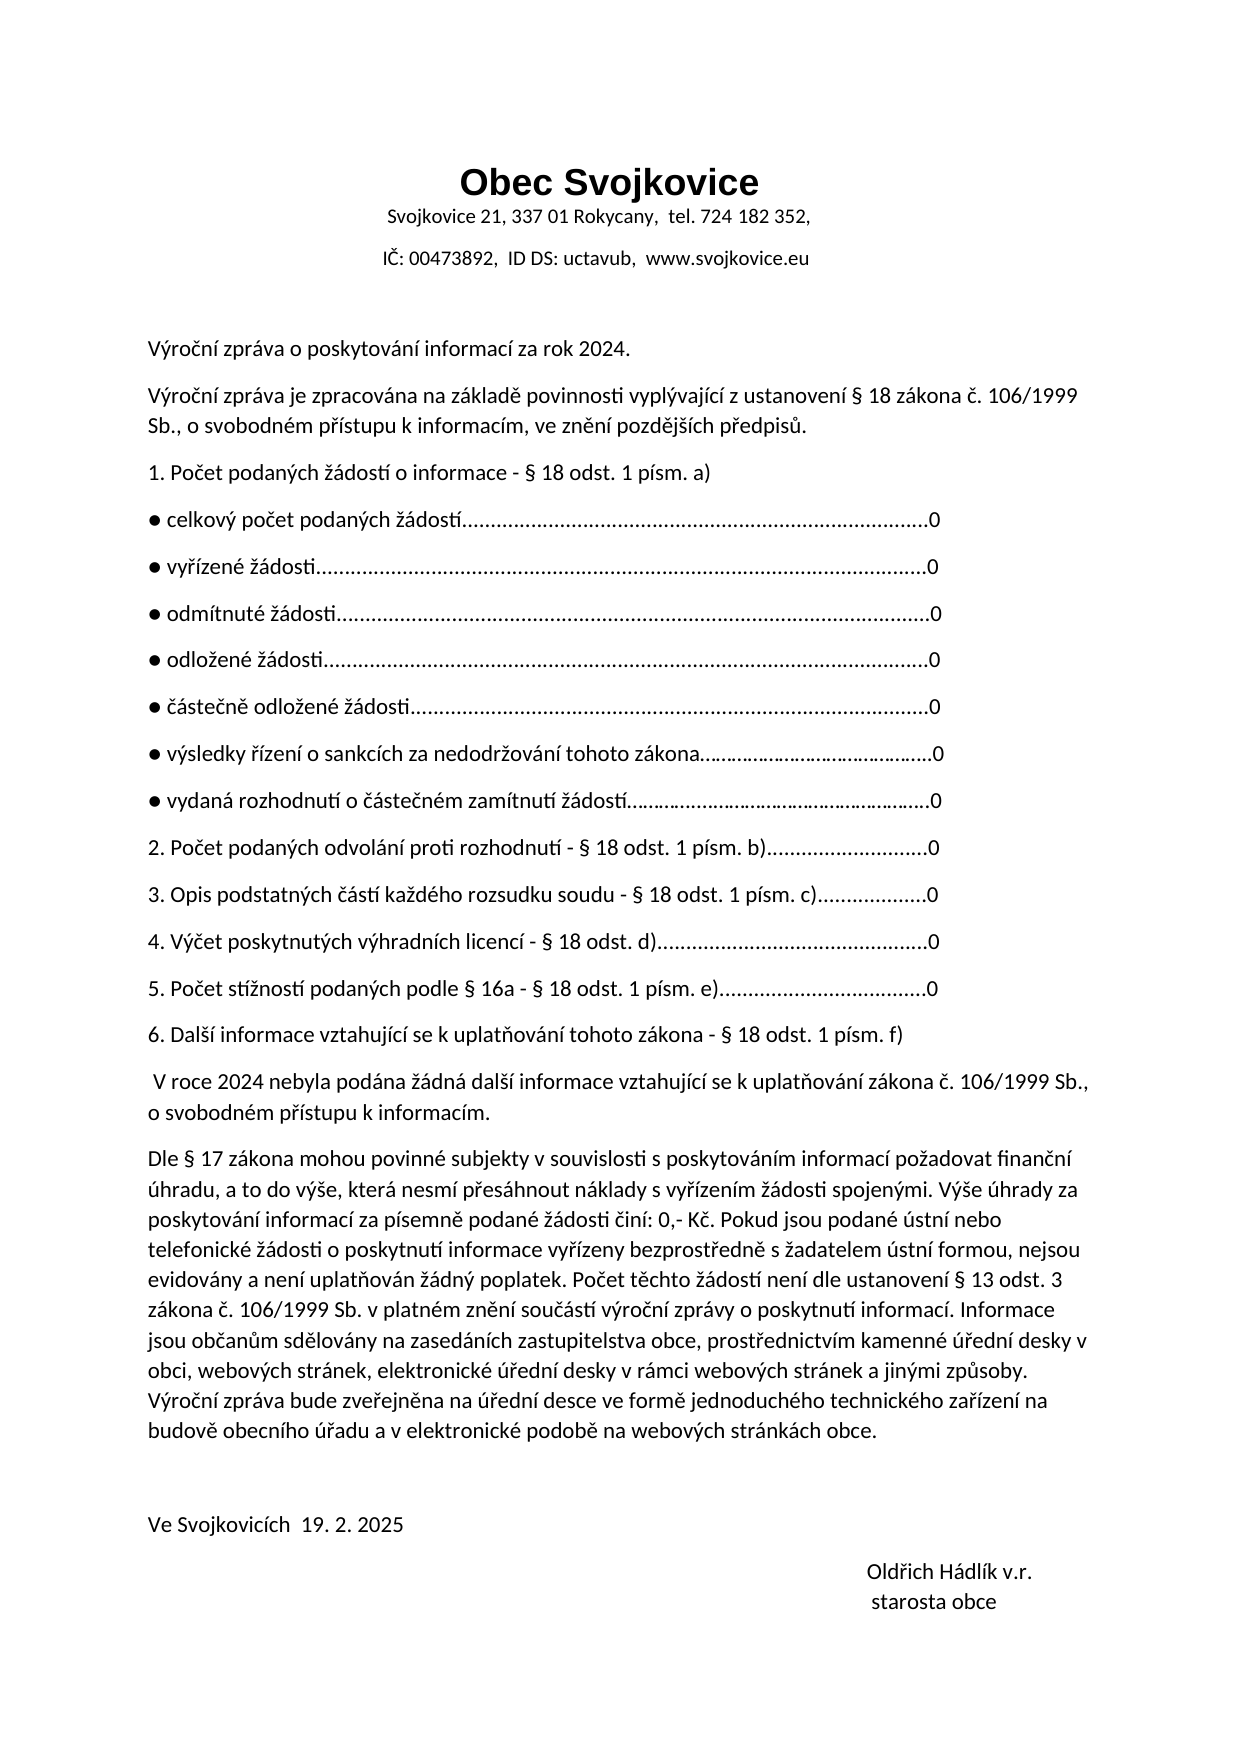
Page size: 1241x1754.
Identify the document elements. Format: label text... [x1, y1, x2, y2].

text 2. Počet podaných odvolání proti rozhodnutí - § 18 odst. 1 písm. b)............................0 [148, 833, 1093, 861]
subtitle Obec Svojkovice [148, 160, 1093, 203]
text V roce 2024 nebyla podána žádná další informace vztahující se k uplatňování zákona č. 106/1999 Sb., o svobodném přístupu k informacím. [148, 1067, 1093, 1126]
text Ve Svojkovicích 19. 2. 2025 [148, 1510, 1093, 1538]
text ● vyřízené žádosti..........................................................................................................0 [148, 552, 1093, 580]
text Svojkovice 21, 337 01 Rokycany, tel. 724 182 352, [148, 203, 1093, 228]
text ● vydaná rozhodnutí o částečném zamítnutí žádostí…………....…………………………………..0 [148, 786, 1093, 814]
text ● odložené žádosti.........................................................................................................0 [148, 646, 1093, 673]
text IČ: 00473892, ID DS: uctavub, www.svojkovice.eu [148, 245, 1093, 271]
text ● částečně odložené žádosti..........................................................................................0 [148, 692, 1093, 720]
text 5. Počet stížností podaných podle § 16a - § 18 odst. 1 písm. e)....................................0 [148, 974, 1093, 1002]
text 6. Další informace vztahující se k uplatňování tohoto zákona - § 18 odst. 1 písm. f) [148, 1021, 1093, 1048]
text ● výsledky řízení o sankcích za nedodržování tohoto zákona……………………………………..0 [148, 739, 1093, 767]
text Výroční zpráva o poskytování informací za rok 2024. [148, 334, 1093, 362]
text Dle § 17 zákona mohou povinné subjekty v souvislosti s poskytováním informací požadovat finanční úhradu, a to do výše, která nesmí přesáhnout náklady s vyřízením žádosti spojenými. Výše úhrady za poskytování informací za písemně podané žádosti činí: 0,- Kč. Pokud jsou podané ústní nebo telefonické žádosti o poskytnutí informace vyřízeny bezprostředně s žadatelem ústní formou, nejsou evidovány a není uplatňován žádný poplatek. Počet těchto žádostí není dle ustanovení § 13 odst. 3 zákona č. 106/1999 Sb. v platném znění součástí výroční zprávy o poskytnutí informací. Informace jsou občanům sdělovány na zasedáních zastupitelstva obce, prostřednictvím kamenné úřední desky v obci, webových stránek, elektronické úřední desky v rámci webových stránek a jinými způsoby. Výroční zpráva bude zveřejněna na úřední desce ve formě jednoduchého technického zařízení na budově obecního úřadu a v elektronické podobě na webových stránkách obce. [148, 1144, 1093, 1444]
text ● odmítnuté žádosti.......................................................................................................0 [148, 599, 1093, 627]
text 4. Výčet poskytnutých výhradních licencí - § 18 odst. d)...............................................0 [148, 927, 1093, 955]
text 1. Počet podaných žádostí o informace - § 18 odst. 1 písm. a) [148, 458, 1093, 486]
text ● celkový počet podaných žádostí.................................................................................0 [148, 505, 1093, 533]
text Oldřich Hádlík v.r. starosta obce [856, 1557, 1093, 1615]
text Výroční zpráva je zpracována na základě povinnosti vyplývající z ustanovení § 18 zákona č. 106/1999 Sb., o svobodném přístupu k informacím, ve znění pozdějších předpisů. [148, 381, 1093, 439]
text 3. Opis podstatných částí každého rozsudku soudu - § 18 odst. 1 písm. c)...................0 [148, 880, 1093, 908]
